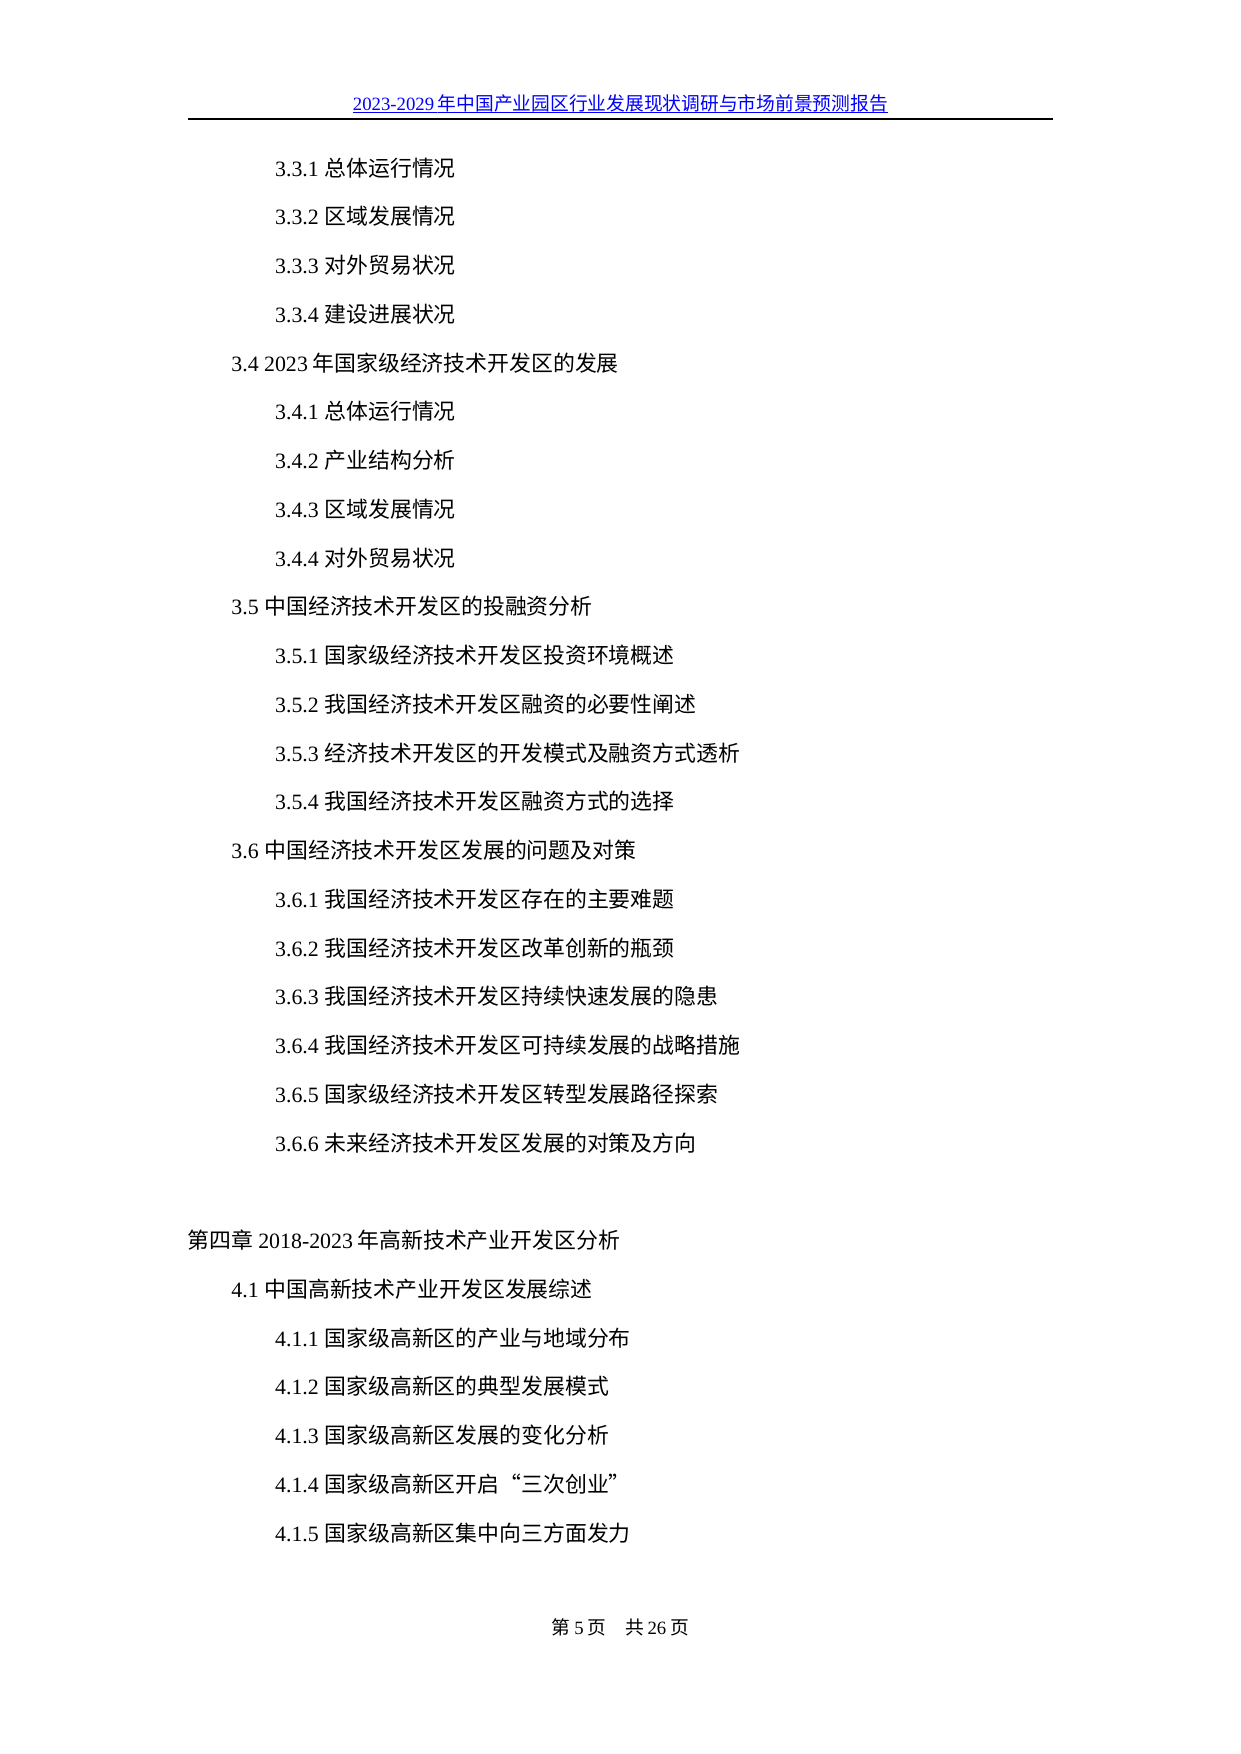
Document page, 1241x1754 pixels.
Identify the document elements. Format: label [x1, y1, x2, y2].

text [187, 150, 1053, 1548]
